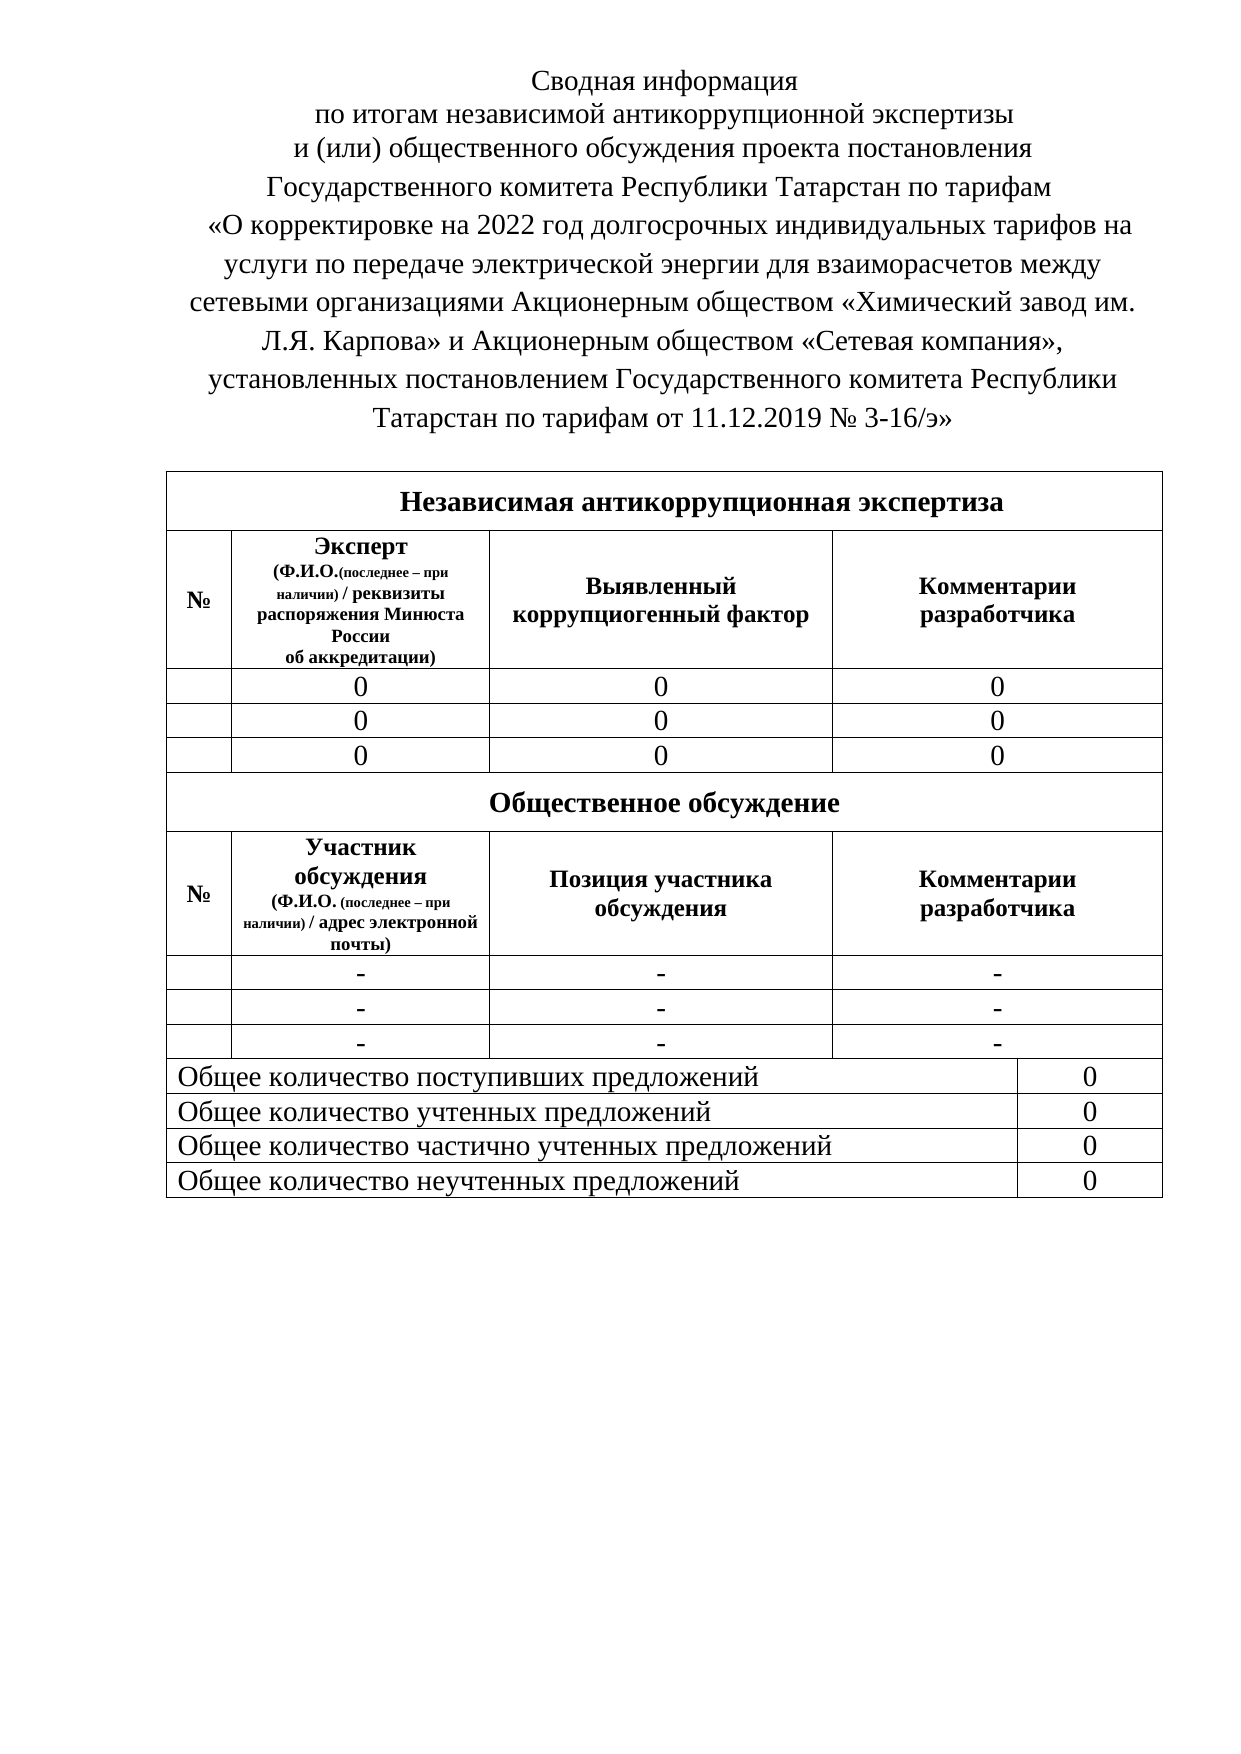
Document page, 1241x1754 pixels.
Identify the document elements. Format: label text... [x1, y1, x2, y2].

table_cell Общественное обсуждение [167, 773, 1162, 831]
table_cell - [490, 1025, 832, 1058]
table_cell Участник обсуждения (Ф.И.О. (последнее – при наличии) / адрес электронной почты) [232, 832, 489, 954]
table_cell 0 [490, 704, 832, 737]
table_cell - [490, 990, 832, 1024]
text и (или) общественного обсуждения проекта постановления Государственного комитета Республики Татарстан по тарифам [177, 130, 1148, 202]
table_cell [167, 669, 231, 702]
table_cell 0 [1018, 1129, 1162, 1162]
table_cell 0 [833, 738, 1162, 772]
table_cell Общее количество неучтенных предложений [167, 1163, 1017, 1197]
table_cell - [232, 956, 489, 989]
table_cell [167, 1025, 231, 1058]
table_cell Выявленный коррупциогенный фактор [490, 531, 832, 668]
table_cell № [167, 832, 231, 954]
table_cell - [833, 1025, 1162, 1058]
table_cell [167, 956, 231, 989]
table_cell 0 [232, 738, 489, 772]
table_cell 0 [232, 669, 489, 702]
table_cell Комментарии разработчика [833, 832, 1162, 954]
text «О корректировке на 2022 год долгосрочных индивидуальных тарифов на услуги по передаче электрической энергии для взаиморасчетов между сетевыми организациями Акционерным обществом «Химический завод им. Л.Я. Карпова» и Акционерным обществом «Сетевая компания», установленных постановлением Государственного комитета Республики Татарстан по тарифам от 11.12.2019 № 3-16/э» [177, 207, 1148, 433]
text Сводная информация [177, 63, 1152, 97]
table_cell Общее количество учтенных предложений [167, 1094, 1017, 1127]
table_cell 0 [833, 669, 1162, 702]
table_cell [167, 704, 231, 737]
table_cell - [490, 956, 832, 989]
table_cell 0 [1018, 1059, 1162, 1093]
table_cell Общее количество частично учтенных предложений [167, 1129, 1017, 1162]
table_cell - [232, 990, 489, 1024]
table_cell 0 [833, 704, 1162, 737]
table_cell Комментарии разработчика [833, 531, 1162, 668]
table_cell 0 [490, 738, 832, 772]
table_cell № [167, 531, 231, 668]
text по итогам независимой антикоррупционной экспертизы [177, 97, 1152, 130]
table_cell 0 [490, 669, 832, 702]
table_cell - [833, 990, 1162, 1024]
table_cell [167, 738, 231, 772]
table_header Независимая антикоррупционная экспертиза [167, 472, 1162, 530]
table_cell - [232, 1025, 489, 1058]
table_cell 0 [1018, 1163, 1162, 1197]
table_cell [167, 990, 231, 1024]
table_cell 0 [232, 704, 489, 737]
table_cell - [833, 956, 1162, 989]
table_cell 0 [1018, 1094, 1162, 1127]
table_cell Эксперт (Ф.И.О.(последнее – при наличии) / реквизиты распоряжения Минюста России об аккредитации) [232, 531, 489, 668]
table_cell Позиция участника обсуждения [490, 832, 832, 954]
table_cell Общее количество поступивших предложений [167, 1059, 1017, 1093]
